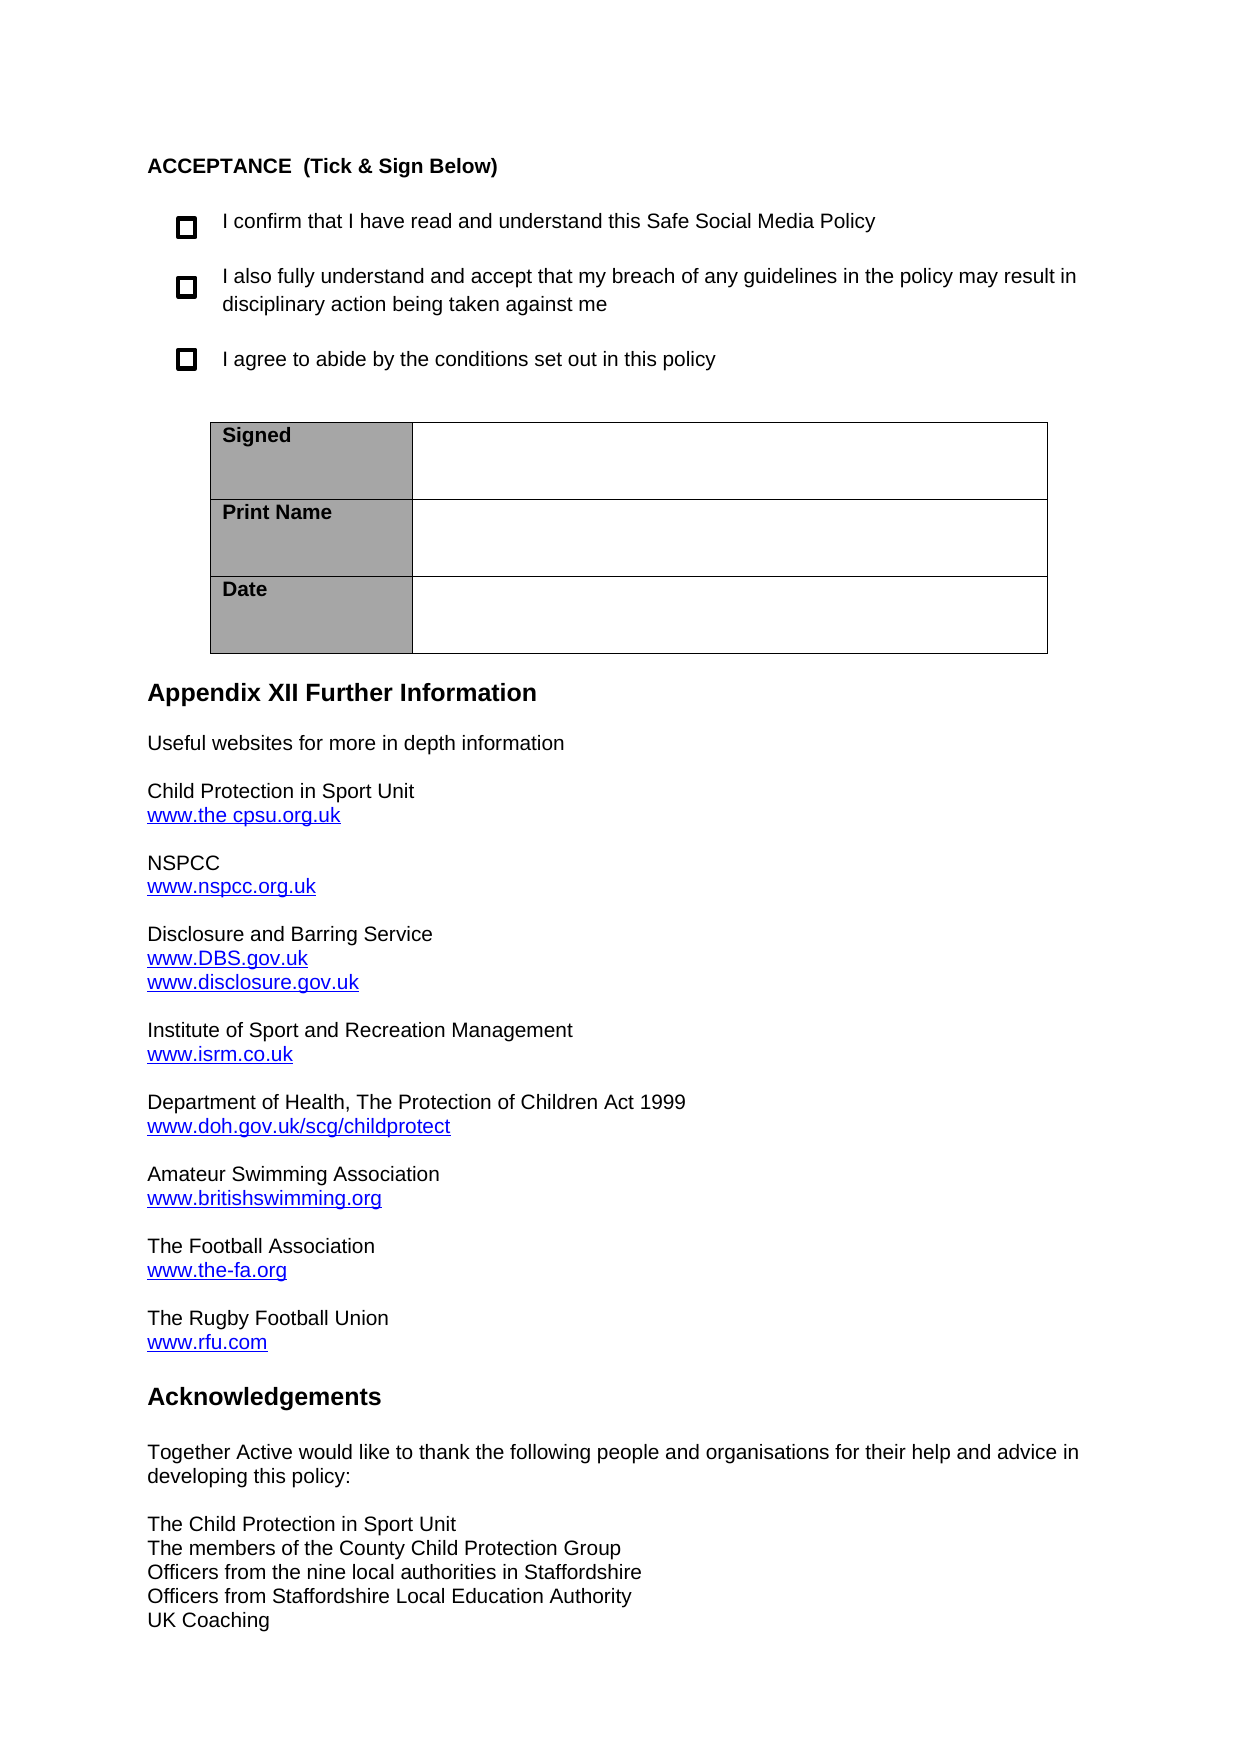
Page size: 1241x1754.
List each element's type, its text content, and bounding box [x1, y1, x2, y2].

text The Football Association [147, 1234, 1134, 1258]
table_header [413, 423, 1047, 499]
text NSPCC [147, 850, 1134, 874]
table_cell [413, 577, 1047, 653]
text Amateur Swimming Association [147, 1162, 1134, 1186]
text Together Active would like to thank the following people and organisations for their help and advice in developing this policy: [147, 1440, 1134, 1488]
text www.the-fa.org [147, 1258, 1134, 1282]
text www.rfu.com [147, 1329, 1134, 1353]
table_header Signed [211, 423, 412, 499]
text Child Protection in Sport Unit [147, 778, 1134, 802]
table_cell [413, 500, 1047, 576]
text Disclosure and Barring Service [147, 922, 1134, 946]
text Acknowledgements [147, 1382, 1134, 1411]
text The Child Protection in Sport Unit [147, 1512, 1134, 1536]
list I confirm that I have read and understand this Safe Social Media Policy [222, 209, 1134, 233]
text Institute of Sport and Recreation Management [147, 1018, 1134, 1042]
text UK Coaching [147, 1607, 1134, 1631]
text Useful websites for more in depth information [147, 731, 1134, 754]
list I also fully understand and accept that my breach of any guidelines in the policy may result in disciplinary action being taken against me [222, 264, 1134, 315]
text Officers from the nine local authorities in Staffordshire [147, 1559, 1134, 1583]
text www.doh.gov.uk/scg/childprotect [147, 1114, 1134, 1138]
text www.the cpsu.org.uk [147, 802, 1134, 826]
text The Rugby Football Union [147, 1306, 1134, 1329]
subtitle Appendix XII Further Information [147, 678, 1134, 707]
table_cell Print Name [211, 500, 412, 576]
text www.isrm.co.uk [147, 1042, 1134, 1066]
list ACCEPTANCE (Tick & Sign Below) [147, 154, 1134, 178]
text www.disclosure.gov.uk [147, 970, 1134, 994]
list I agree to abide by the conditions set out in this policy [222, 346, 1134, 370]
text www.nspcc.org.uk [147, 874, 1134, 898]
text www.DBS.gov.uk [147, 946, 1134, 970]
text Department of Health, The Protection of Children Act 1999 [147, 1090, 1134, 1114]
text Officers from Staffordshire Local Education Authority [147, 1583, 1134, 1607]
table_cell Date [211, 577, 412, 653]
text The members of the County Child Protection Group [147, 1536, 1134, 1559]
text www.britishswimming.org [147, 1186, 1134, 1210]
